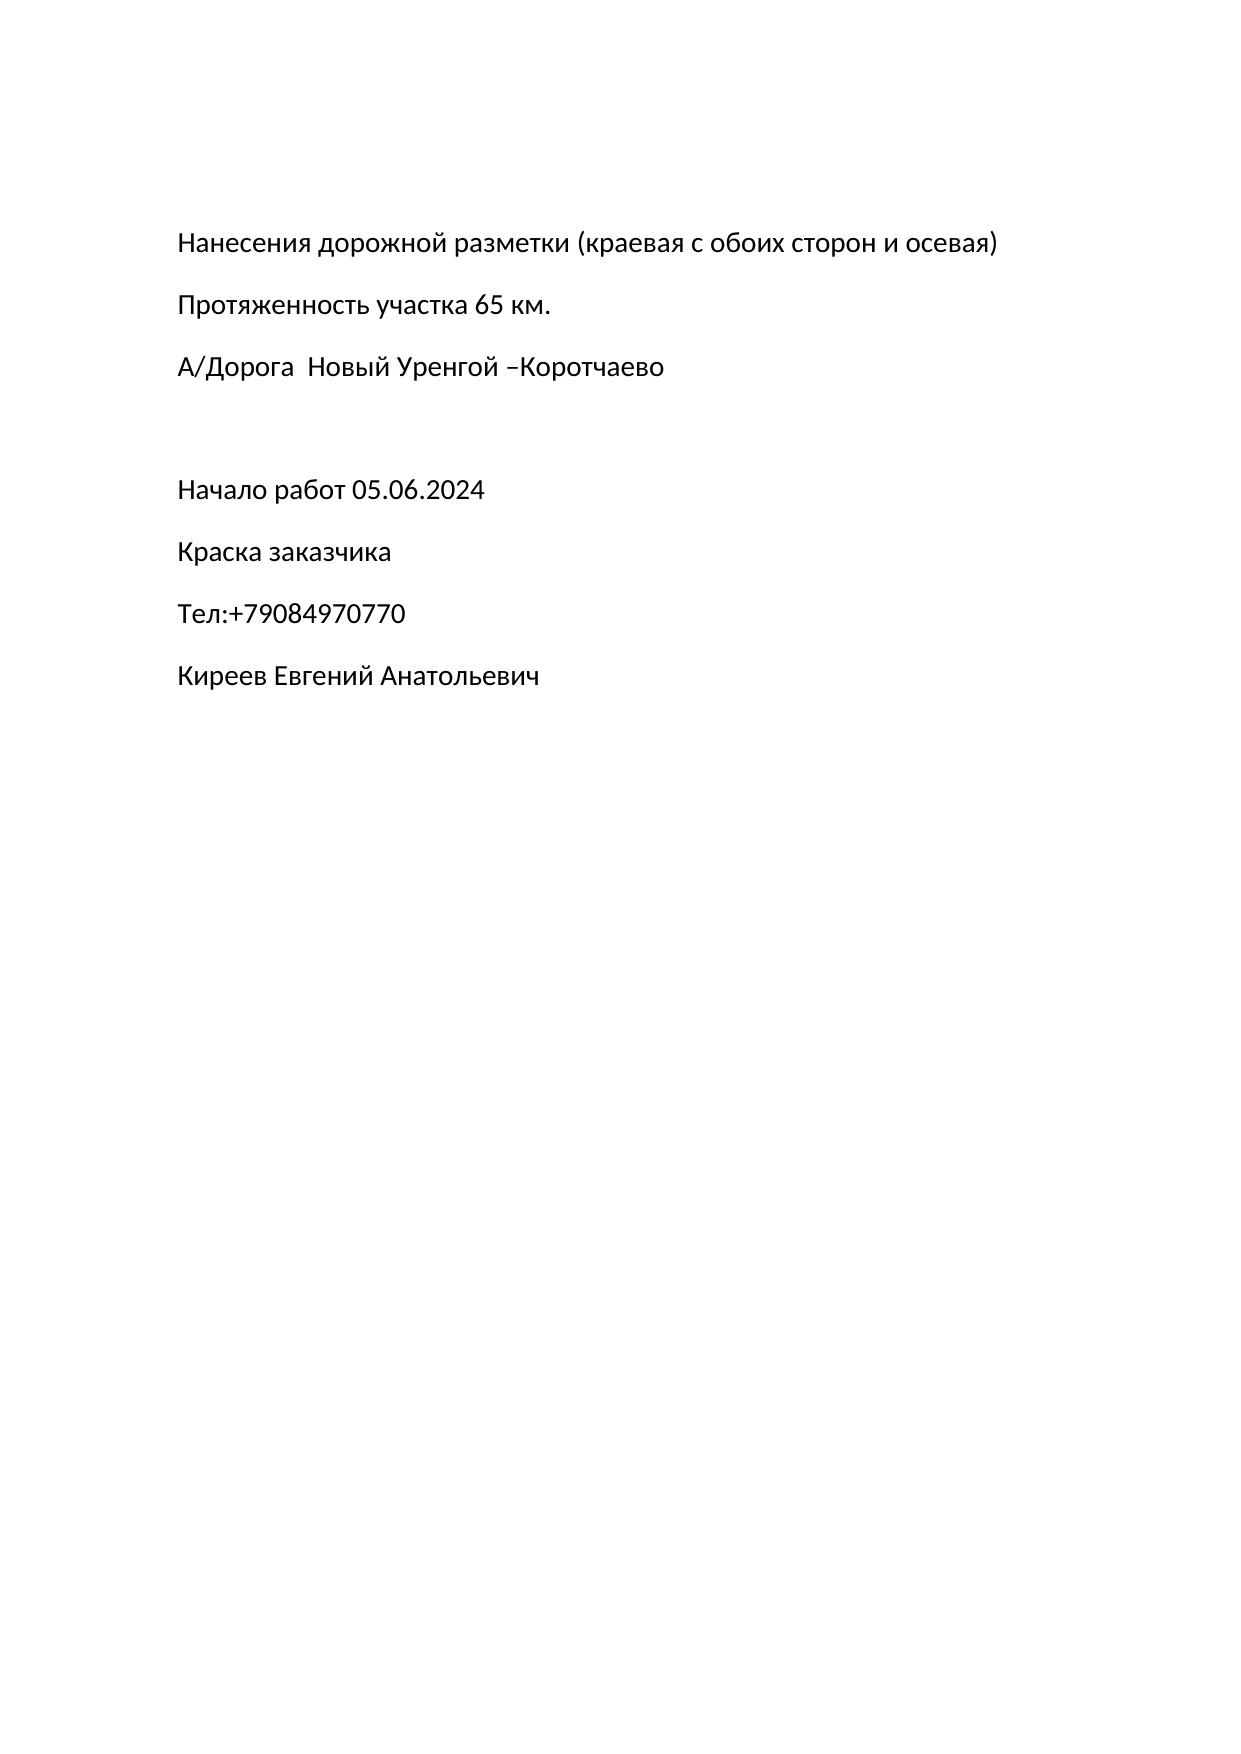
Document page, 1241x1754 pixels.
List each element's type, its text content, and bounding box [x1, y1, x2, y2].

text Тел:+79084970770 [177, 595, 1152, 630]
text Нанесения дорожной разметки (краевая с обоих сторон и осевая) [177, 224, 1152, 260]
text Начало работ 05.06.2024 [177, 471, 1152, 507]
text А/Дорога Новый Уренгой –Коротчаево [177, 348, 1152, 383]
text Киреев Евгений Анатольевич [177, 657, 1152, 692]
text Краска заказчика [177, 533, 1152, 569]
text Протяженность участка 65 км. [177, 286, 1152, 322]
